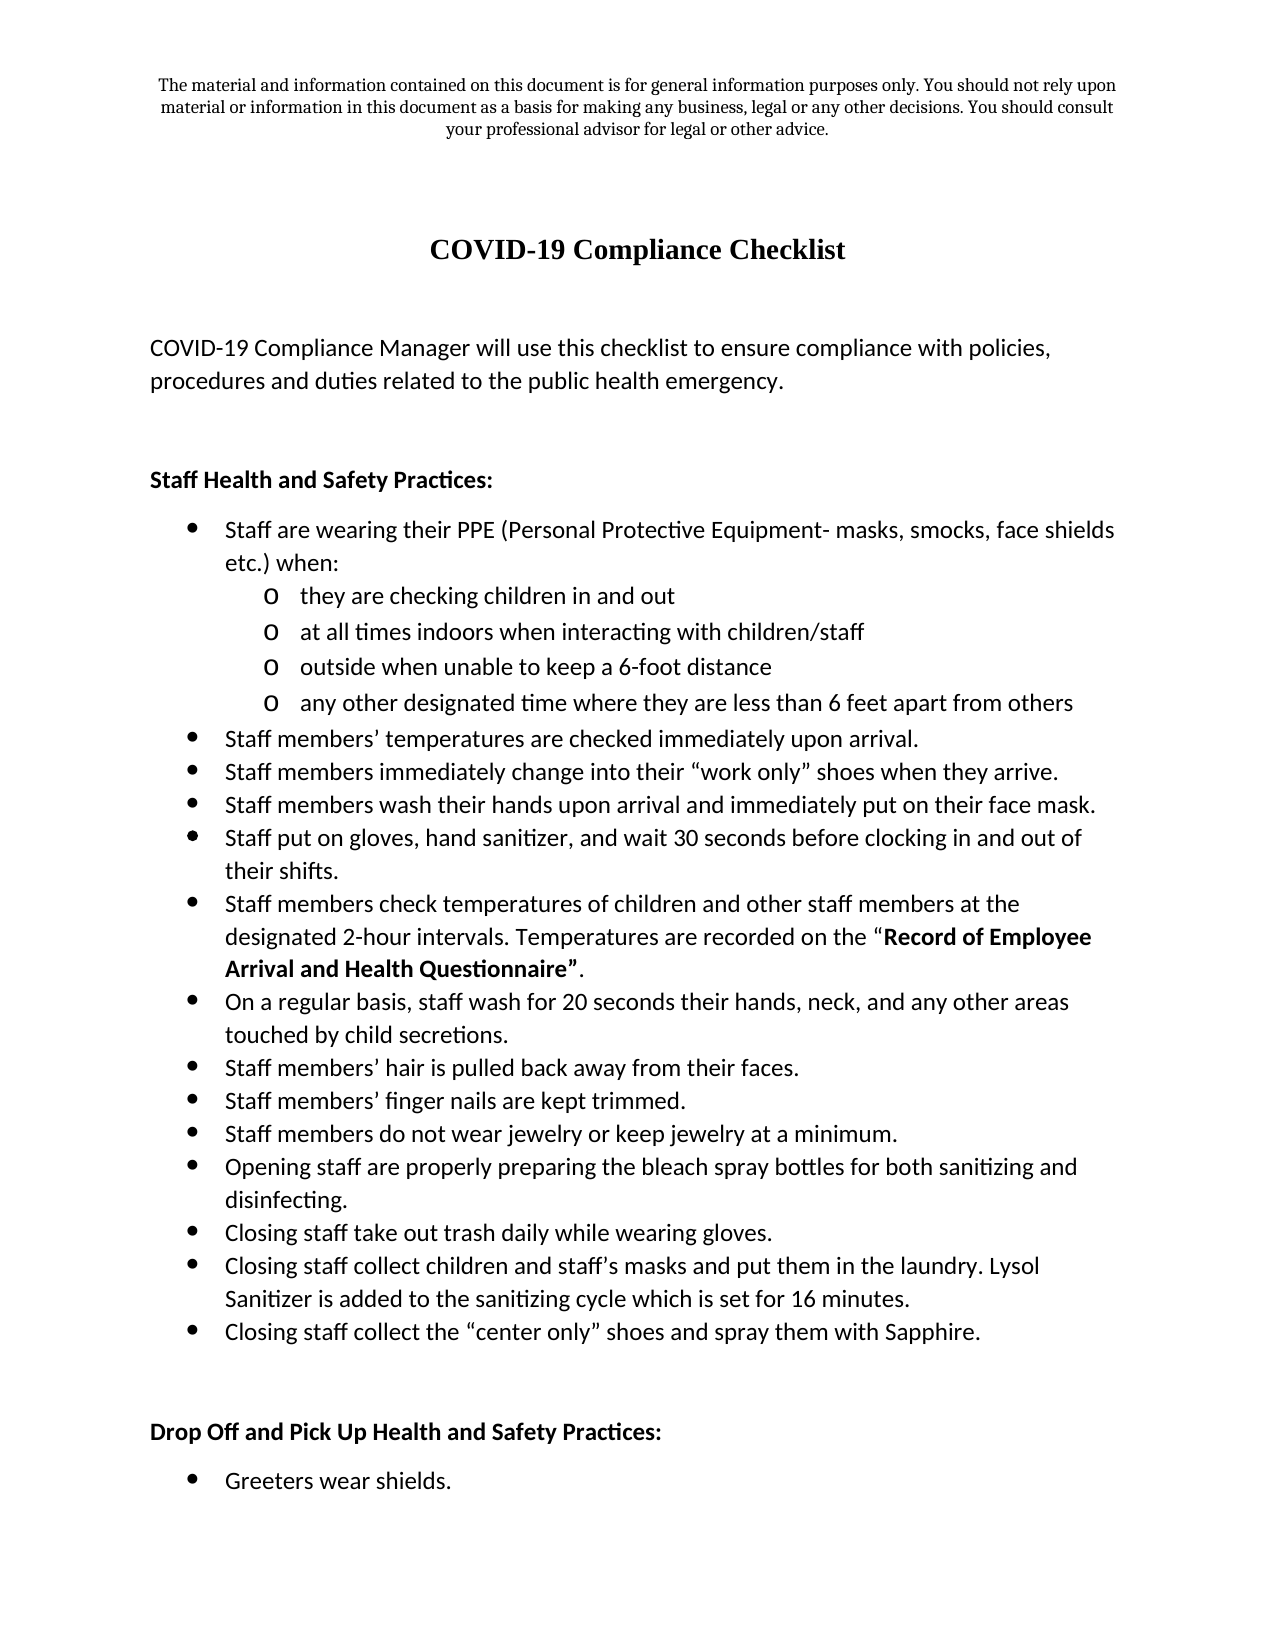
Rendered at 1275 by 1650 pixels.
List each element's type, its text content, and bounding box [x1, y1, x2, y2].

list Staff members’ temperatures are checked immediately upon arrival. [187, 723, 1125, 753]
list Staff members wash their hands upon arrival and immediately put on their face mask. [187, 789, 1125, 819]
list On a regular basis, staff wash for 20 seconds their hands, neck, and any other areas touched by child secretions. [187, 987, 1125, 1050]
list Opening staff are properly preparing the bleach spray bottles for both sanitizing and disinfecting. [187, 1152, 1125, 1215]
list Staff members’ hair is pulled back away from their faces. [187, 1052, 1125, 1083]
list Closing staff collect children and staff’s masks and put them in the laundry. Lysol Sanitizer is added to the sanitizing cycle which is set for 16 minutes. [187, 1251, 1125, 1314]
text Staff Health and Safety Practices: [150, 465, 1125, 495]
list outside when unable to keep a 6-foot distance [262, 651, 1125, 684]
list Staff members immediately change into their “work only” shoes when they arrive. [187, 756, 1125, 786]
list Staff put on gloves, hand sanitizer, and wait 30 seconds before clocking in and out of their shifts. [187, 822, 1125, 885]
list they are checking children in and out [262, 580, 1125, 613]
text COVID-19 Compliance Manager will use this checklist to ensure compliance with policies, procedures and duties related to the public health emergency. [150, 333, 1125, 396]
list Closing staff collect the “center only” shoes and spray them with Sapphire. [187, 1316, 1125, 1347]
list at all times indoors when interacting with children/staff [262, 616, 1125, 649]
list Staff are wearing their PPE (Personal Protective Equipment- masks, smocks, face shields etc.) when: [187, 514, 1125, 578]
text Drop Off and Pick Up Health and Safety Practices: [150, 1416, 1125, 1446]
list Staff members check temperatures of children and other staff members at the designated 2-hour intervals. Temperatures are recorded on the “Record of Employee Arrival and Health Questionnaire”. [187, 888, 1125, 984]
list Greeters wear shields. [187, 1465, 1125, 1496]
list Staff members’ finger nails are kept trimmed. [187, 1086, 1125, 1116]
text COVID-19 Compliance Checklist [150, 232, 1125, 266]
list Closing staff take out trash daily while wearing gloves. [187, 1217, 1125, 1248]
list any other designated time where they are less than 6 feet apart from others [262, 687, 1125, 720]
list Staff members do not wear jewelry or keep jewelry at a minimum. [187, 1118, 1125, 1149]
